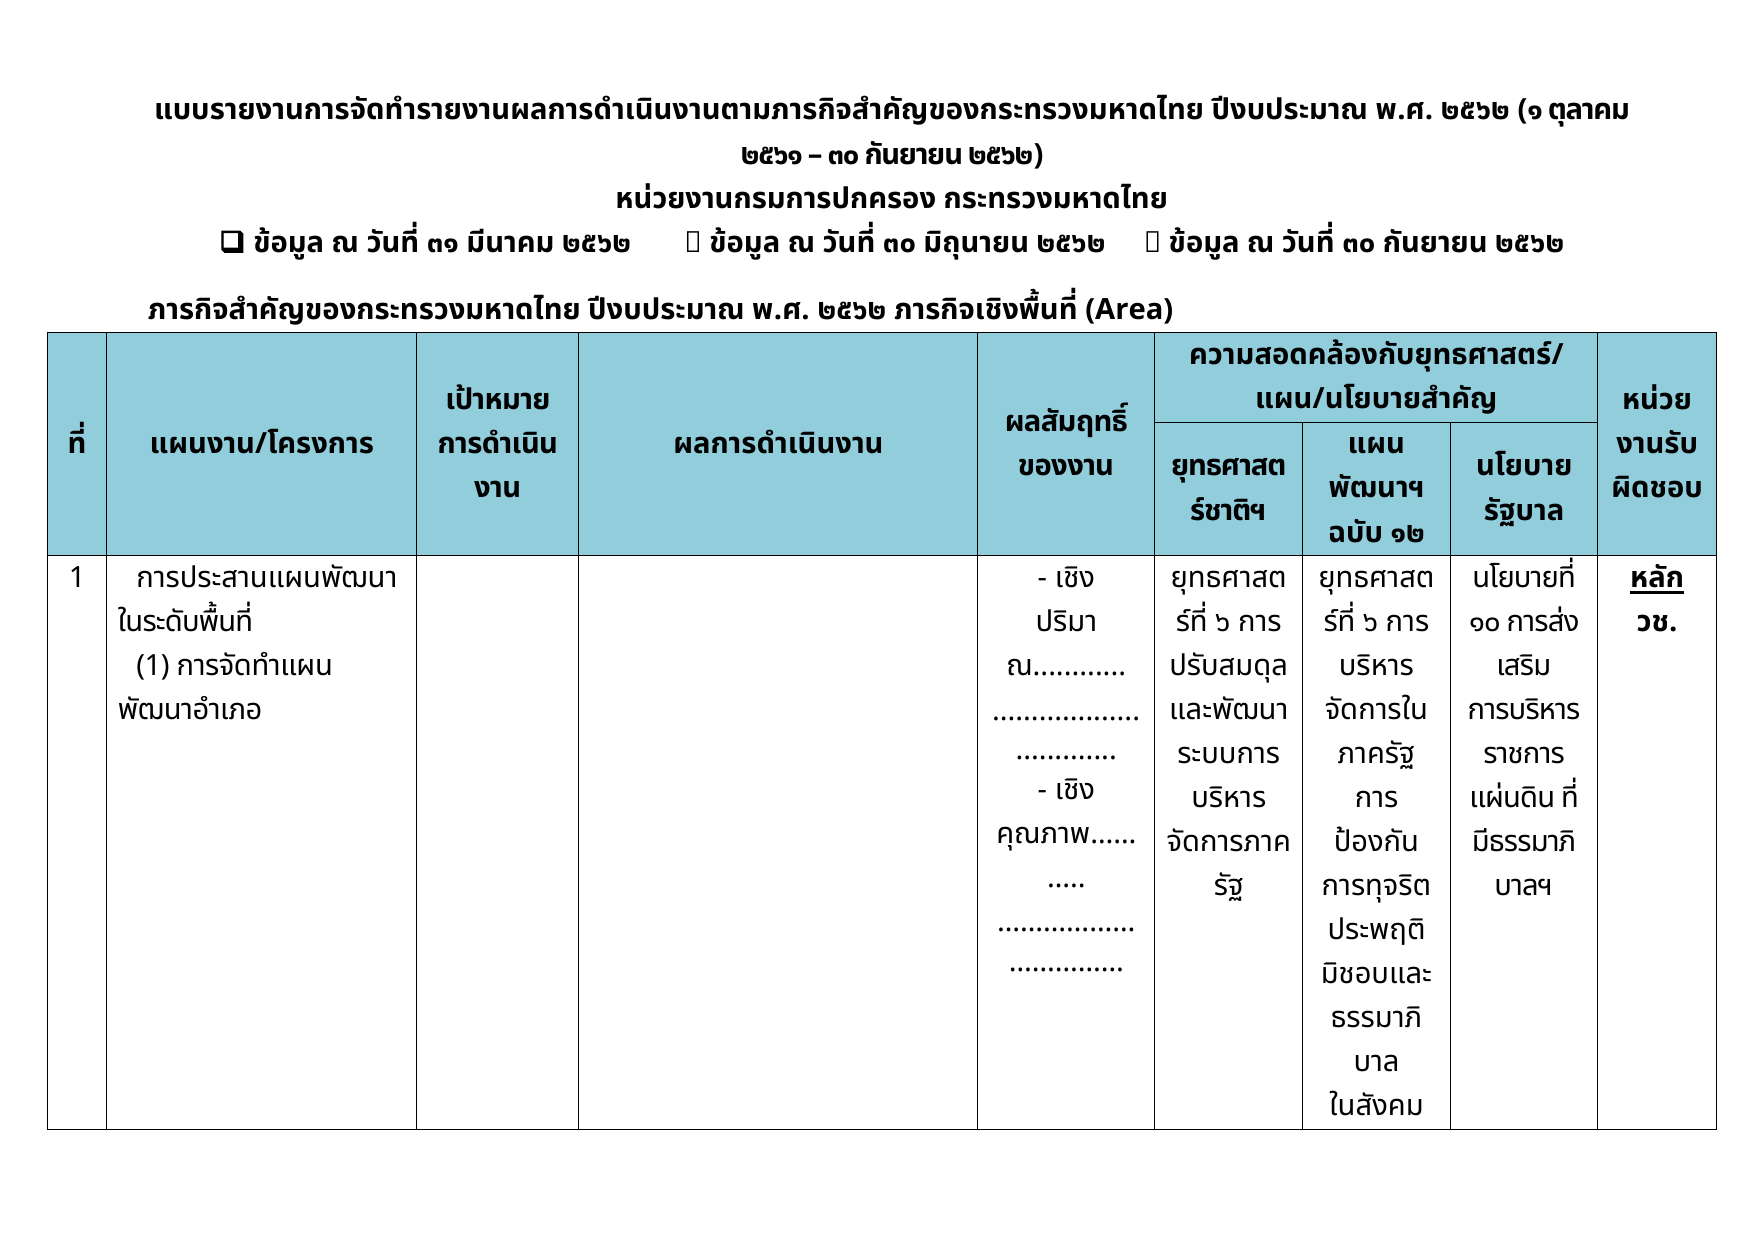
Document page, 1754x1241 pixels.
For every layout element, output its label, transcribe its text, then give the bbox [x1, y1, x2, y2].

table_header หน่วยงานรับผิดชอบ [1598, 333, 1716, 555]
text ข้อมูล ณ วันที่ ๓๑ มีนาคม ๒๕๖๒ ข้อมูล ณ วันที่ ๓๐ มิถุนายน ๒๕๖๒ ข้อมูล ณ วันที่ ๓๐ กันยายน ๒๕๖๒ [148, 221, 1636, 265]
table_cell นโยบายรัฐบาล [1451, 423, 1597, 555]
text หน่วยงานกรมการปกครอง กระทรวงมหาดไทย [148, 177, 1636, 221]
table_cell ยุทธศาสตร์ที่ ๖ การบริหารจัดการในภาครัฐ การป้องกันการทุจริตประพฤติ มิชอบและ ธรรมาภิบาล ในสังคมไทย [1303, 556, 1450, 1129]
text แบบรายงานการจัดทำรายงานผลการดำเนินงานตามภารกิจสำคัญของกระทรวงมหาดไทย ปีงบประมาณ พ.ศ. ๒๕๖๒ (๑ ตุลาคม ๒๕๖๑ – ๓๐ กันยายน ๒๕๖๒) [148, 89, 1636, 177]
table_cell ยุทธศาสตร์ชาติฯ [1155, 423, 1302, 555]
table_cell [579, 556, 977, 1129]
table_cell - เชิงปริมาณ............ ................................ - เชิงคุณภาพ……….. …………………………… [978, 556, 1154, 1129]
table_header แผนงาน/โครงการ [107, 333, 416, 555]
text ภารกิจสำคัญของกระทรวงมหาดไทย ปีงบประมาณ พ.ศ. ๒๕๖๒ ภารกิจเชิงพื้นที่ (Area) [148, 288, 1636, 332]
table_cell [417, 556, 578, 1129]
table_header ที่ [48, 333, 106, 555]
table_cell ยุทธศาสตร์ที่ ๖ การปรับสมดุลและพัฒนาระบบการบริหารจัดการภาครัฐ [1155, 556, 1302, 1129]
table_cell แผนพัฒนาฯฉบับ ๑๒ [1303, 423, 1450, 555]
table_header ผลสัมฤทธิ์ของงาน [978, 333, 1154, 555]
table_cell การประสานแผนพัฒนาในระดับพื้นที่ (1) การจัดทำแผนพัฒนาอำเภอ [107, 556, 416, 1129]
table_cell นโยบายที่ ๑๐ การส่งเสริม การบริหารราชการแผ่นดิน ที่มีธรรมาภิบาลฯ [1451, 556, 1597, 1129]
table_cell หลัก วช. [1598, 556, 1716, 1129]
table_header ผลการดำเนินงาน [579, 333, 977, 555]
table_header ความสอดคล้องกับยุทธศาสตร์/แผน/นโยบายสำคัญ [1155, 333, 1597, 422]
table_cell 1 [48, 556, 106, 1129]
table_header เป้าหมาย การดำเนินงาน [417, 333, 578, 555]
